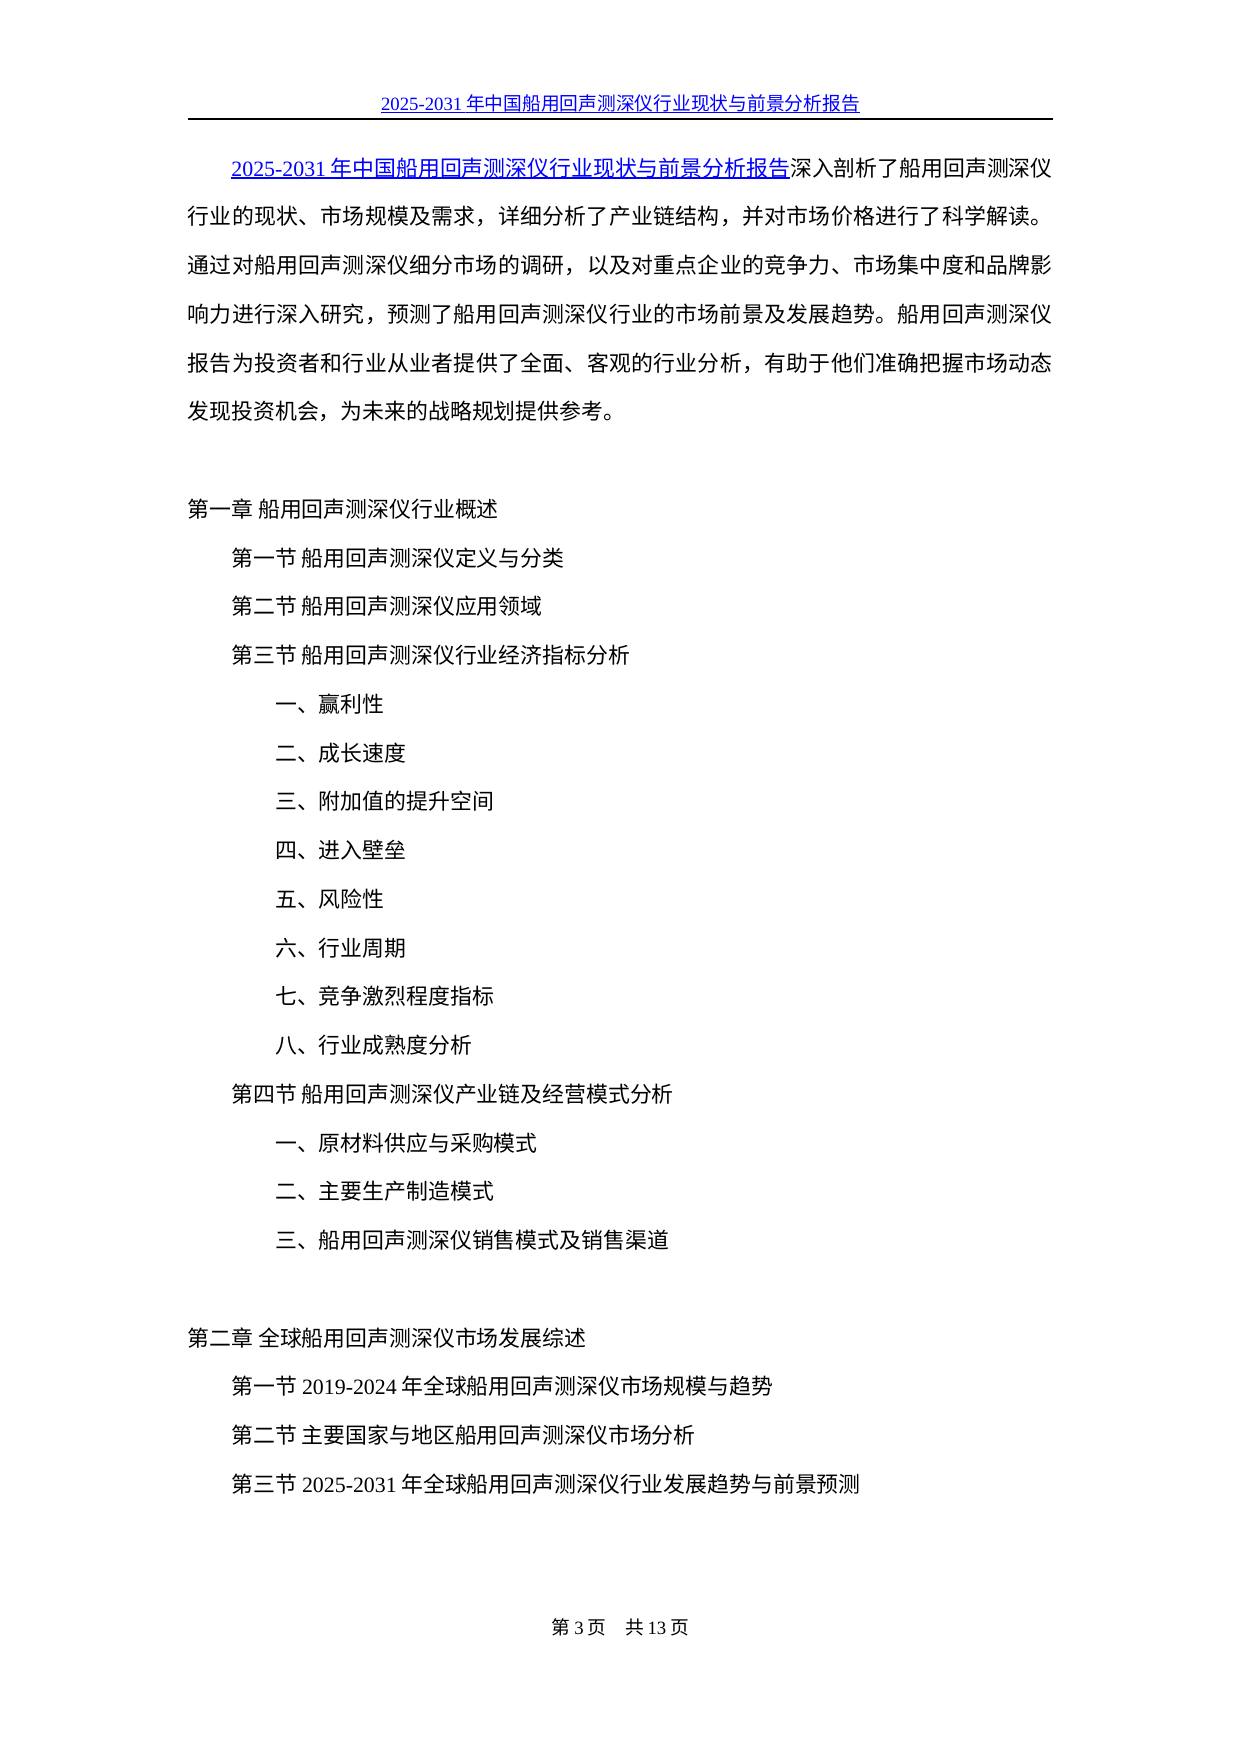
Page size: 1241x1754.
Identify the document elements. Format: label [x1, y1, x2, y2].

text [187, 150, 1053, 1499]
